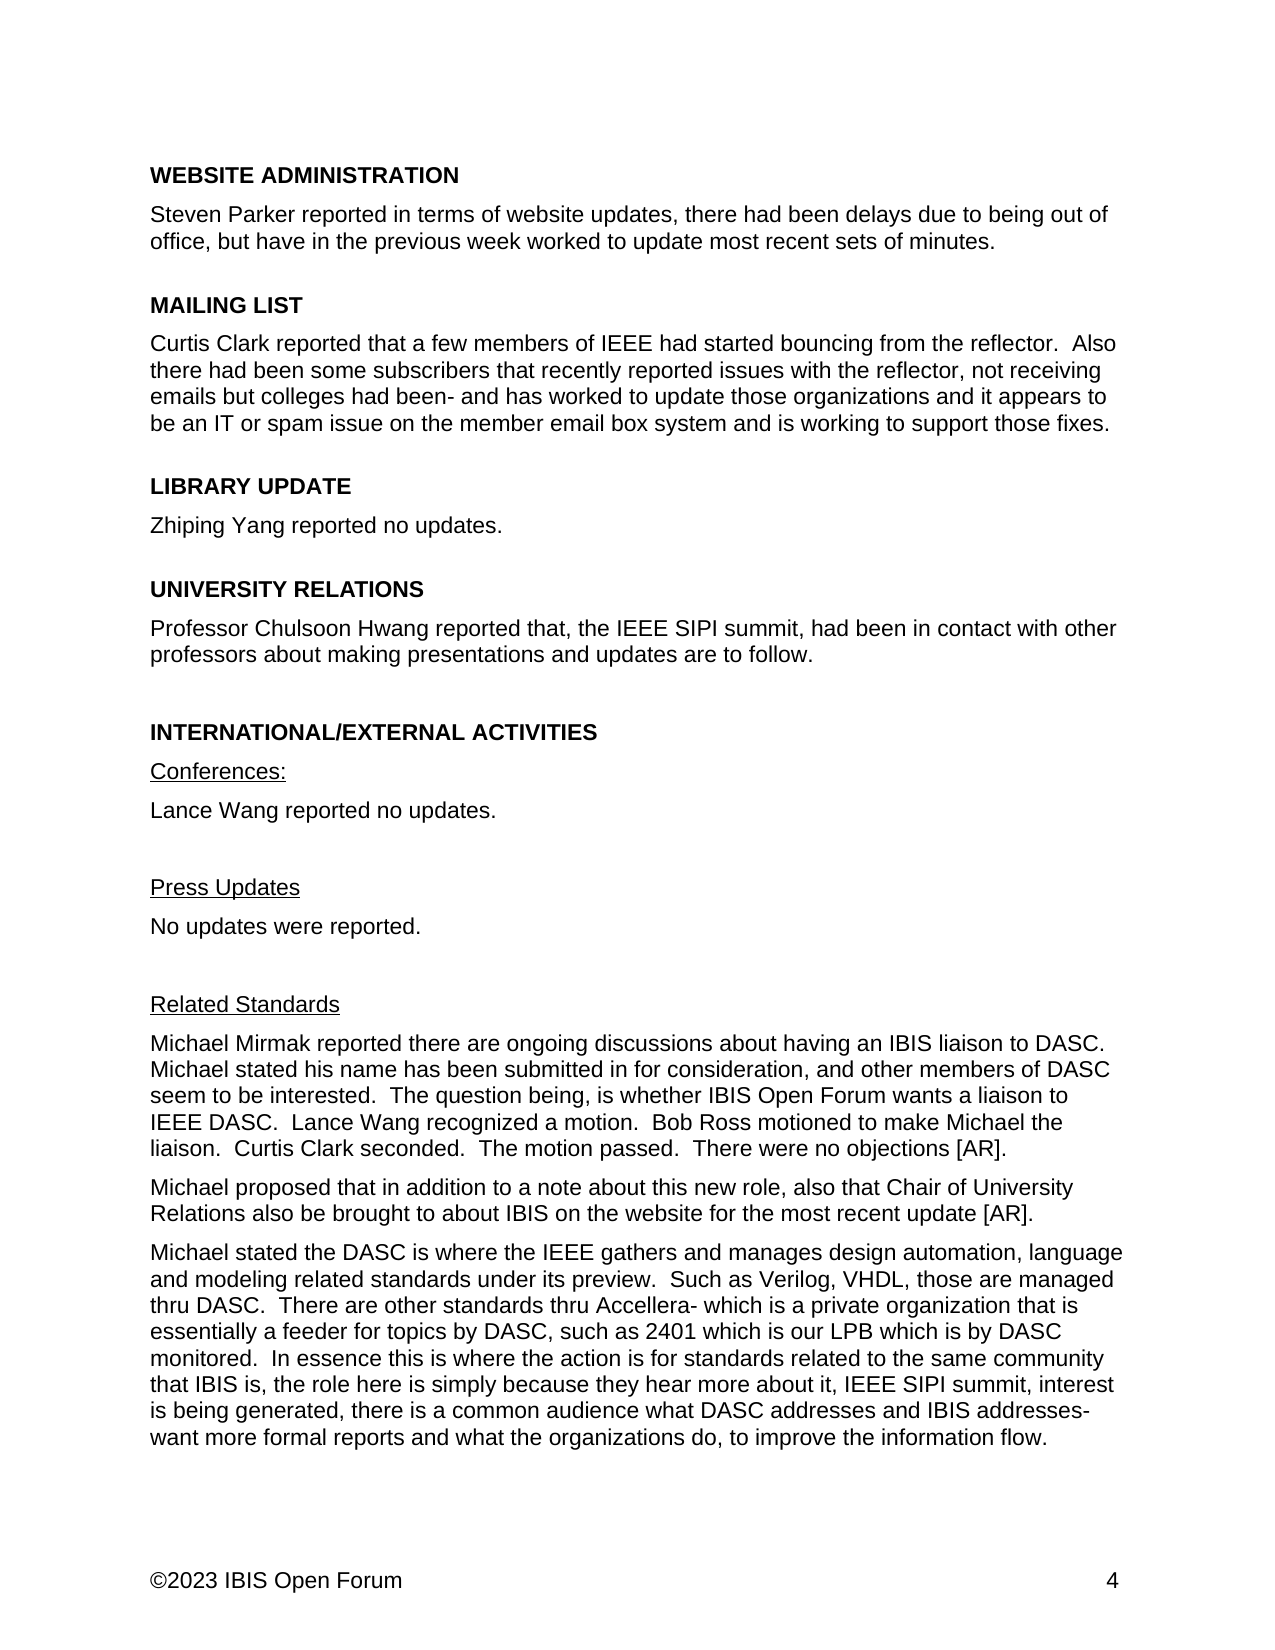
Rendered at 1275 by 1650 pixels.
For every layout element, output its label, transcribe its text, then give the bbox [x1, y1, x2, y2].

text Related Standards [150, 991, 1123, 1017]
text Michael Mirmak reported there are ongoing discussions about having an IBIS liaison to DASC. Michael stated his name has been submitted in for consideration, and other members of DASC seem to be interested. The question being, is whether IBIS Open Forum wants a liaison to IEEE DASC. Lance Wang recognized a motion. Bob Ross motioned to make Michael the liaison. Curtis Clark seconded. The motion passed. There were no objections [AR]. [150, 1030, 1123, 1162]
text Press Updates [150, 874, 1123, 901]
text Zhiping Yang reported no updates. [150, 512, 1123, 538]
text Steven Parker reported in terms of website updates, there had been delays due to being out of office, but have in the previous week worked to update most recent sets of minutes. [150, 201, 1123, 254]
text Michael proposed that in addition to a note about this new role, also that Chair of University Relations also be brought to about IBIS on the website for the most recent update [AR]. [150, 1174, 1123, 1227]
text Michael stated the DASC is where the IEEE gathers and manages design automation, language and modeling related standards under its preview. Such as Verilog, VHDL, those are managed thru DASC. There are other standards thru Accellera- which is a private organization that is essentially a feeder for topics by DASC, such as 2401 which is our LPB which is by DASC monitored. In essence this is where the action is for standards related to the same community that IBIS is, the role here is simply because they hear more about it, IEEE SIPI summit, interest is being generated, there is a common audience what DASC addresses and IBIS addresses- want more formal reports and what the organizations do, to improve the information flow. [150, 1239, 1123, 1450]
text Curtis Clark reported that a few members of IEEE had started bouncing from the reflector. Also there had been some subscribers that recently reported issues with the reflector, not receiving emails but colleges had been- and has worked to update those organizations and it appears to be an IT or spam issue on the member email box system and is working to support those fixes. [150, 330, 1123, 436]
text INTERNATIONAL/EXTERNAL ACTIVITIES [150, 719, 1123, 745]
text LIBRARY UPDATE [150, 473, 1123, 500]
text No updates were reported. [150, 913, 1123, 939]
text WEBSITE ADMINISTRATION [150, 162, 1123, 189]
text Lance Wang reported no updates. [150, 797, 1123, 823]
text Conferences: [150, 758, 1123, 784]
text UNIVERSITY RELATIONS [150, 576, 1123, 602]
text Professor Chulsoon Hwang reported that, the IEEE SIPI summit, had been in contact with other professors about making presentations and updates are to follow. [150, 615, 1123, 668]
text MAILING LIST [150, 292, 1123, 318]
